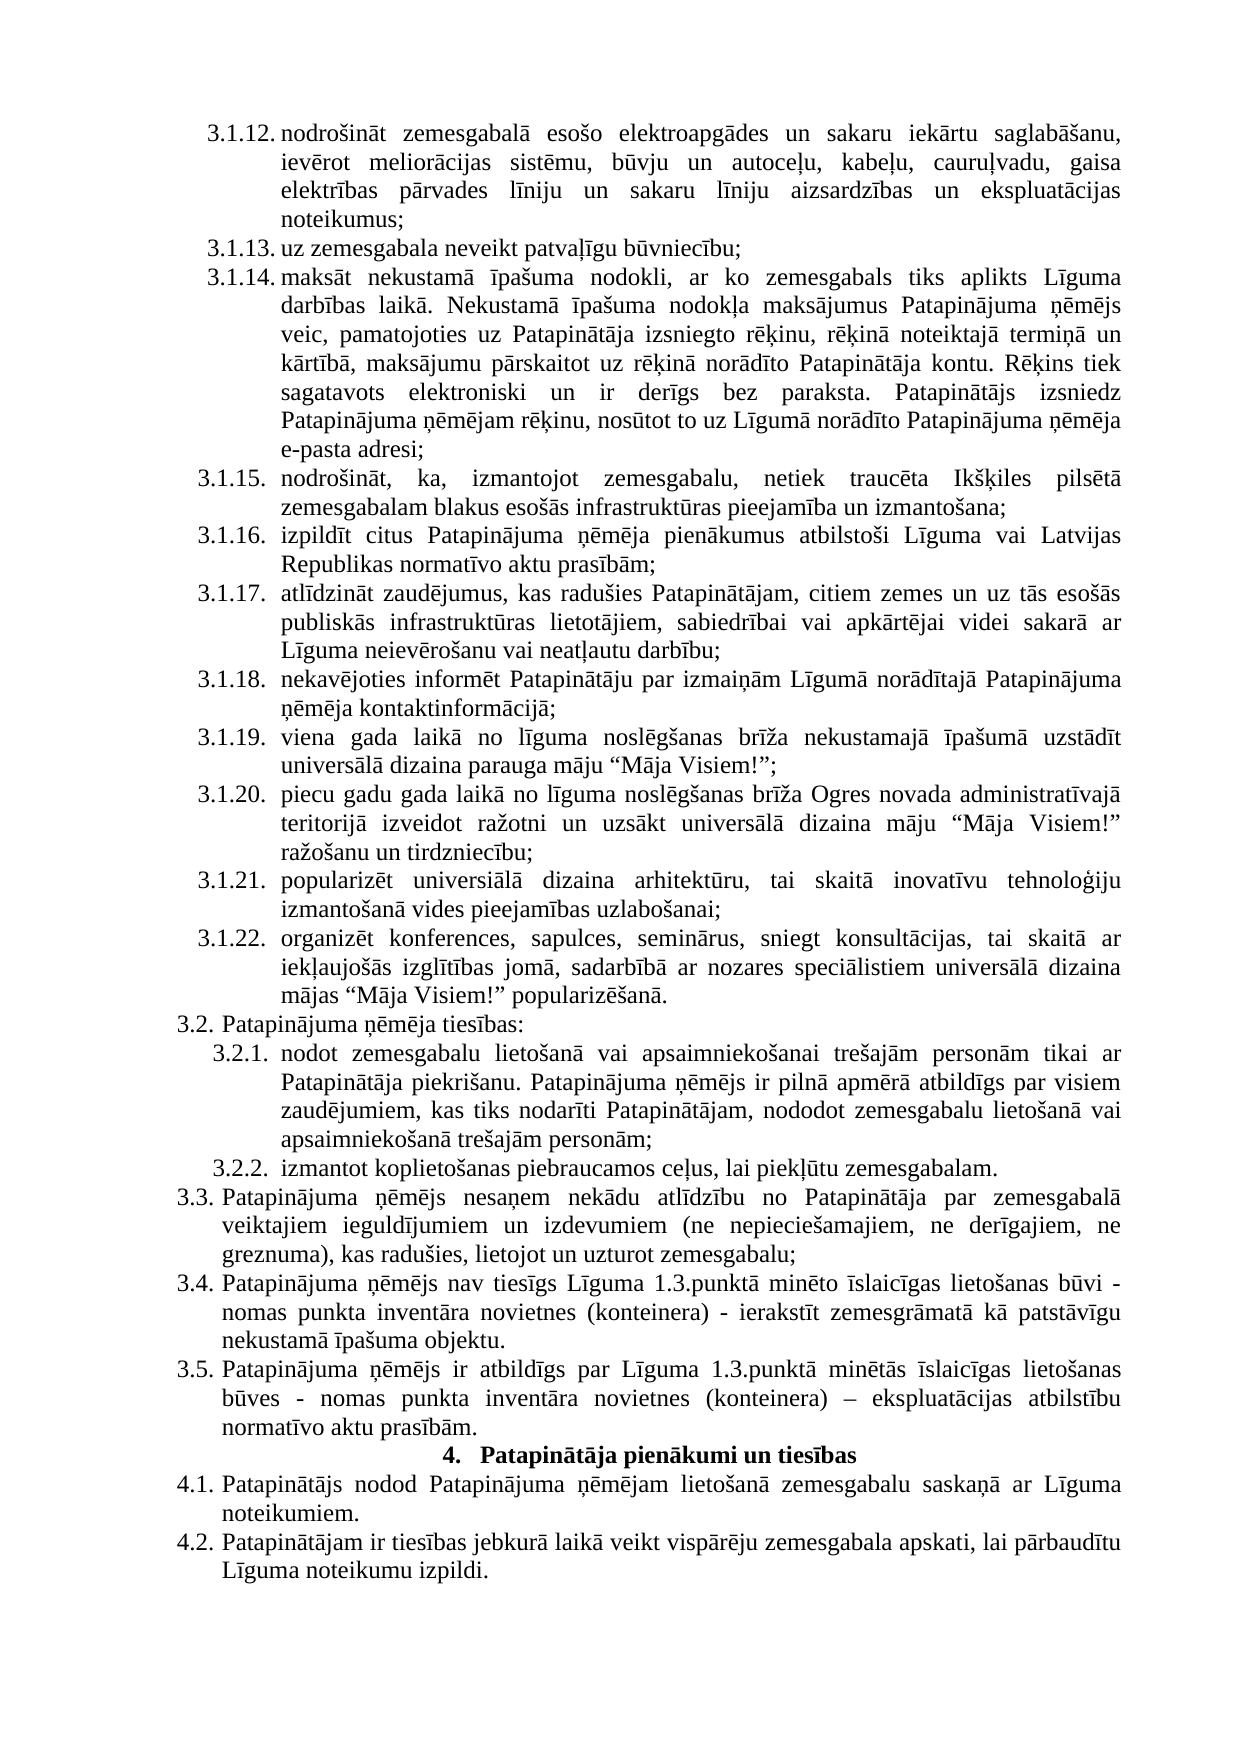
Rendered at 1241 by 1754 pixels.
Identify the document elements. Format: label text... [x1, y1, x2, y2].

list nekavējoties informēt Patapinātāju par izmaiņām Līgumā norādītajā Patapinājuma ņēmēja kontaktinformācijā; [197, 664, 1122, 722]
list izpildīt citus Patapinājuma ņēmēja pienākumus atbilstoši Līguma vai Latvijas Republikas normatīvo aktu prasībām; [197, 521, 1122, 578]
list nodrošināt zemesgabalā esošo elektroapgādes un sakaru iekārtu saglabāšanu, ievērot meliorācijas sistēmu, būvju un autoceļu, kabeļu, cauruļvadu, gaisa elektrības pārvades līniju un sakaru līniju aizsardzības un ekspluatācijas noteikumus; [207, 118, 1122, 233]
list nodot zemesgabalu lietošanā vai apsaimniekošanai trešajām personām tikai ar Patapinātāja piekrišanu. Patapinājuma ņēmējs ir pilnā apmērā atbildīgs par visiem zaudējumiem, kas tiks nodarīti Patapinātājam, nododot zemesgabalu lietošanā vai apsaimniekošanā trešajām personām; [212, 1038, 1122, 1153]
list atlīdzināt zaudējumus, kas radušies Patapinātājam, citiem zemes un uz tās esošās publiskās infrastruktūras lietotājiem, sabiedrībai vai apkārtējai videi sakarā ar Līguma neievērošanu vai neatļautu darbību; [197, 578, 1122, 664]
list organizēt konferences, sapulces, seminārus, sniegt konsultācijas, tai skaitā ar iekļaujošās izglītības jomā, sadarbībā ar nozares speciālistiem universālā dizaina mājas “Māja Visiem!” popularizēšanā. [197, 923, 1122, 1009]
list Patapinātāja pienākumi un tiesības [177, 1441, 1122, 1469]
list Patapinātājam ir tiesības jebkurā laikā veikt vispārēju zemesgabala apskati, lai pārbaudītu Līguma noteikumu izpildi. [177, 1527, 1122, 1584]
list Patapinātājs nodod Patapinājuma ņēmējam lietošanā zemesgabalu saskaņā ar Līguma noteikumiem. [177, 1469, 1122, 1527]
list popularizēt universiālā dizaina arhitektūru, tai skaitā inovatīvu tehnoloģiju izmantošanā vides pieejamības uzlabošanai; [197, 866, 1122, 923]
list maksāt nekustamā īpašuma nodokli, ar ko zemesgabals tiks aplikts Līguma darbības laikā. Nekustamā īpašuma nodokļa maksājumus Patapinājuma ņēmējs veic, pamatojoties uz Patapinātāja izsniegto rēķinu, rēķinā noteiktajā termiņā un kārtībā, maksājumu pārskaitot uz rēķinā norādīto Patapinātāja kontu. Rēķins tiek sagatavots elektroniski un ir derīgs bez paraksta. Patapinātājs izsniedz Patapinājuma ņēmējam rēķinu, nosūtot to uz Līgumā norādīto Patapinājuma ņēmēja e-pasta adresi; [207, 262, 1122, 463]
list piecu gadu gada laikā no līguma noslēgšanas brīža Ogres novada administratīvajā teritorijā izveidot ražotni un uzsākt universālā dizaina māju “Māja Visiem!” ražošanu un tirdzniecību; [197, 779, 1122, 866]
list Patapinājuma ņēmējs ir atbildīgs par Līguma 1.3.punktā minētās īslaicīgas lietošanas būves - nomas punkta inventāra novietnes (konteinera) – ekspluatācijas atbilstību normatīvo aktu prasībām. [177, 1354, 1122, 1441]
list Patapinājuma ņēmējs nesaņem nekādu atlīdzību no Patapinātāja par zemesgabalā veiktajiem ieguldījumiem un izdevumiem (ne nepieciešamajiem, ne derīgajiem, ne greznuma), kas radušies, lietojot un uzturot zemesgabalu; [177, 1182, 1122, 1268]
list Patapinājuma ņēmēja tiesības: [177, 1009, 1122, 1038]
list nodrošināt, ka, izmantojot zemesgabalu, netiek traucēta Ikšķiles pilsētā zemesgabalam blakus esošās infrastruktūras pieejamība un izmantošana; [197, 463, 1122, 521]
list Patapinājuma ņēmējs nav tiesīgs Līguma 1.3.punktā minēto īslaicīgas lietošanas būvi - nomas punkta inventāra novietnes (konteinera) - ierakstīt zemesgrāmatā kā patstāvīgu nekustamā īpašuma objektu. [177, 1268, 1122, 1354]
list izmantot koplietošanas piebraucamos ceļus, lai piekļūtu zemesgabalam. [212, 1153, 1122, 1182]
list viena gada laikā no līguma noslēgšanas brīža nekustamajā īpašumā uzstādīt universālā dizaina parauga māju “Māja Visiem!”; [197, 722, 1122, 779]
list uz zemesgabala neveikt patvaļīgu būvniecību; [207, 233, 1122, 262]
